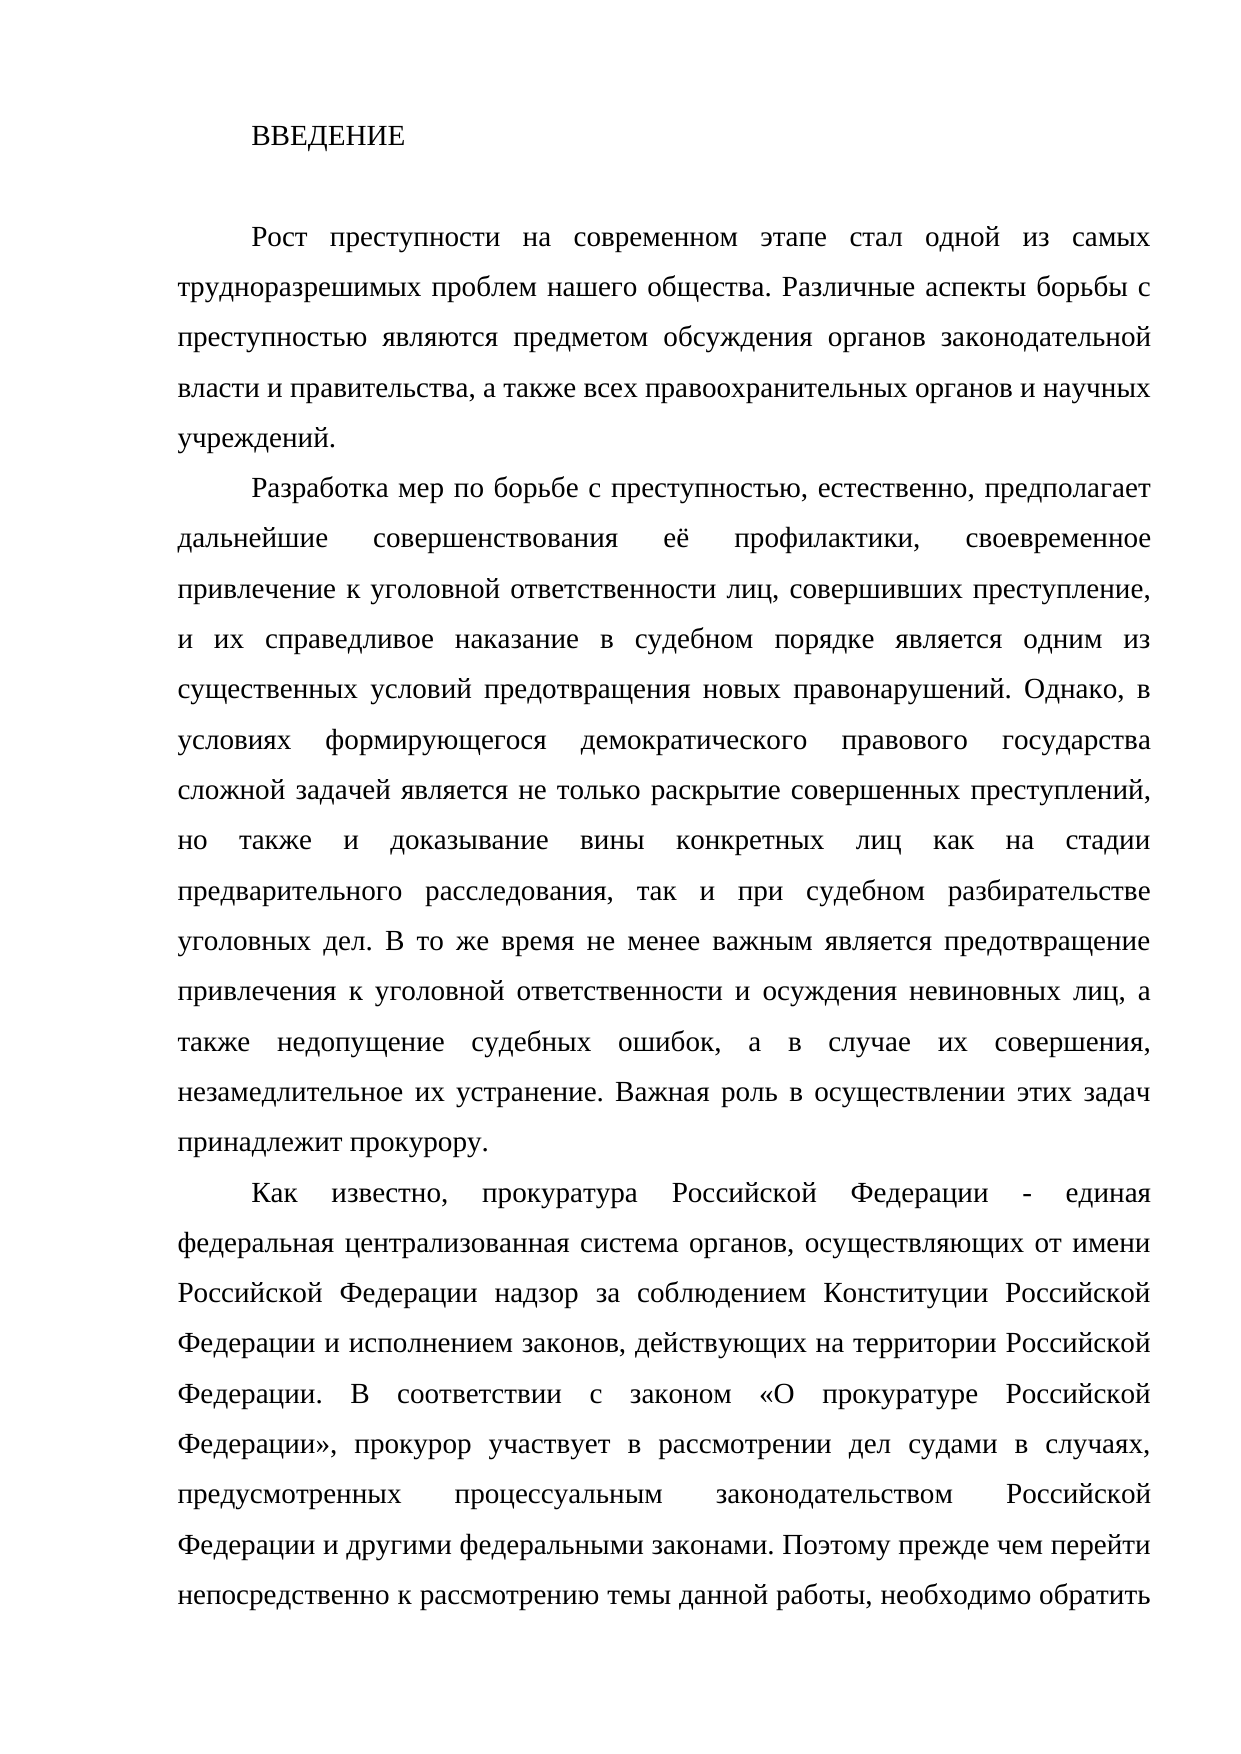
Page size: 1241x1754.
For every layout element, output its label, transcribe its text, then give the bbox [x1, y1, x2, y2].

text Разработка мер по борьбе с преступностью, естественно, предполагает дальнейшие совершенствования её профилактики, своевременное привлечение к уголовной ответственности лиц, совершивших преступление, и их справедливое наказание в судебном порядке является одним из существенных условий предотвращения новых правонарушений. Однако, в условиях формирующегося демократического правового государства сложной задачей является не только раскрытие совершенных преступлений, но также и доказывание вины конкретных лиц как на стадии предварительного расследования, так и при судебном разбирательстве уголовных дел. В то же время не менее важным является предотвращение привлечения к уголовной ответственности и осуждения невиновных лиц, а также недопущение судебных ошибок, а в случае их совершения, незамедлительное их устранение. Важная роль в осуществлении этих задач принадлежит прокурору. [177, 470, 1152, 1158]
text Рост преступности на современном этапе стал одной из самых трудноразрешимых проблем нашего общества. Различные аспекты борьбы с преступностью являются предметом обсуждения органов законодательной власти и правительства, а также всех правоохранительных органов и научных учреждений. [177, 219, 1152, 453]
text Введение [177, 118, 1152, 152]
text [177, 1175, 1152, 1611]
